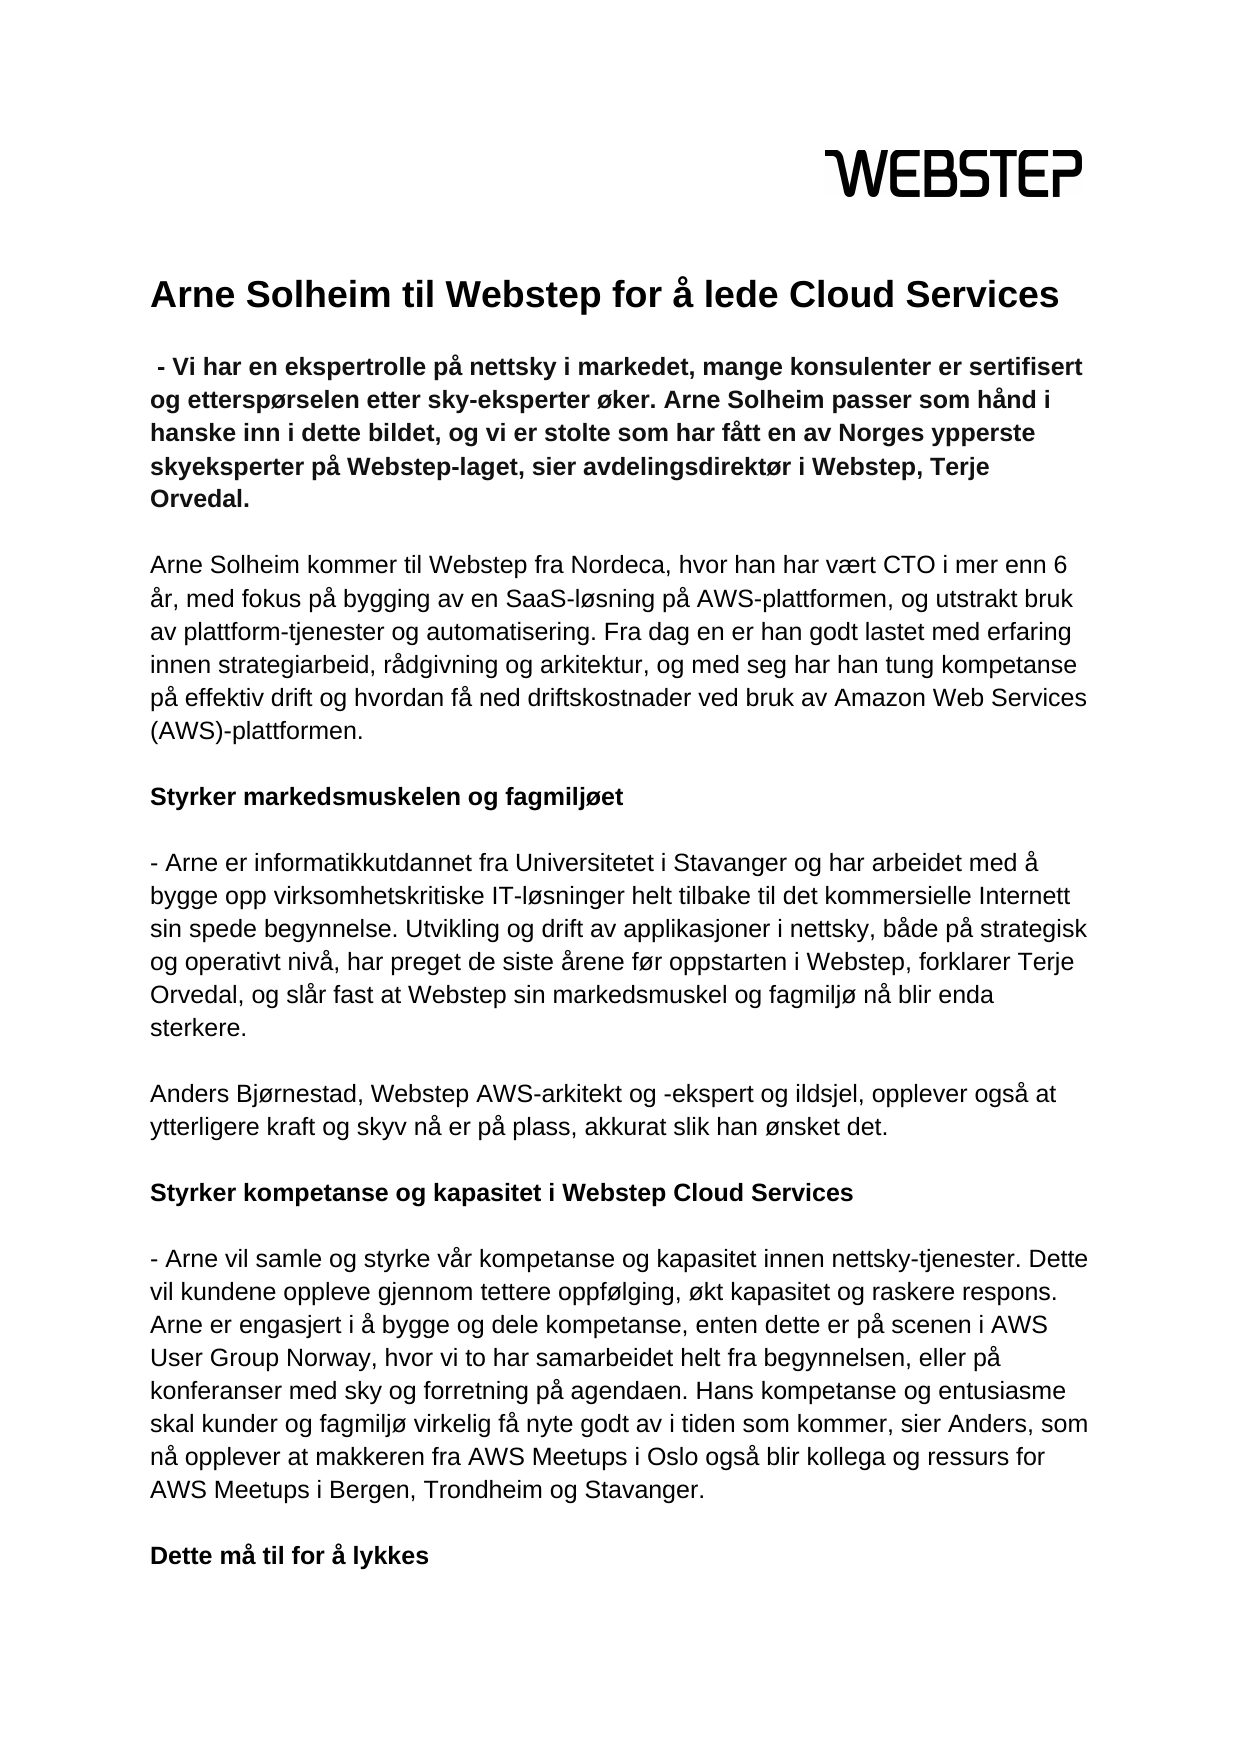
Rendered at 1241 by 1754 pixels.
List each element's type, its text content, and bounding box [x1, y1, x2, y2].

text Styrker markedsmuskelen og fagmiljøet [150, 782, 1090, 843]
text Arne Solheim til Webstep for å lede Cloud Services [150, 272, 1090, 348]
text - Arne er informatikkutdannet fra Universitetet i Stavanger og har arbeidet med å bygge opp virksomhetskritiske IT-løsninger helt tilbake til det kommersielle Internett sin spede begynnelse. Utvikling og drift av applikasjoner i nettsky, både på strategisk og operativt nivå, har preget de siste årene før oppstarten i Webstep, forklarer Terje Orvedal, og slår fast at Webstep sin markedsmuskel og fagmiljø nå blir enda sterkere. Anders Bjørnestad, Webstep AWS-arkitekt og -ekspert og ildsjel, opplever også at ytterligere kraft og skyv nå er på plass, akkurat slik han ønsket det. Styrker kompetanse og kapasitet i Webstep Cloud Services - Arne vil samle og styrke vår kompetanse og kapasitet innen nettsky-tjenester. Dette vil kundene oppleve gjennom tettere oppfølging, økt kapasitet og raskere respons. Arne er engasjert i å bygge og dele kompetanse, enten dette er på scenen i AWS User Group Norway, hvor vi to har samarbeidet helt fra begynnelsen, eller på konferanser med sky og forretning på agendaen. Hans kompetanse og entusiasme skal kunder og fagmiljø virkelig få nyte godt av i tiden som kommer, sier Anders, som nå opplever at makkeren fra AWS Meetups i Oslo også blir kollega og ressurs for AWS Meetups i Bergen, Trondheim og Stavanger. [150, 848, 1090, 1537]
picture [825, 150, 1082, 197]
text - Vi har en ekspertrolle på nettsky i markedet, mange konsulenter er sertifisert og etterspørselen etter sky-eksperter øker. Arne Solheim passer som hånd i hanske inn i dette bildet, og vi er stolte som har fått en av Norges ypperste skyeksperter på Webstep-laget, sier avdelingsdirektør i Webstep, Terje Orvedal. [150, 352, 1090, 546]
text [150, 1541, 1090, 1603]
text Arne Solheim kommer til Webstep fra Nordeca, hvor han har vært CTO i mer enn 6 år, med fokus på bygging av en SaaS-løsning på AWS-plattformen, og utstrakt bruk av plattform-tjenester og automatisering. Fra dag en er han godt lastet med erfaring innen strategiarbeid, rådgivning og arkitektur, og med seg har han tung kompetanse på effektiv drift og hvordan få ned driftskostnader ved bruk av Amazon Web Services (AWS)-plattformen. [150, 551, 1090, 744]
